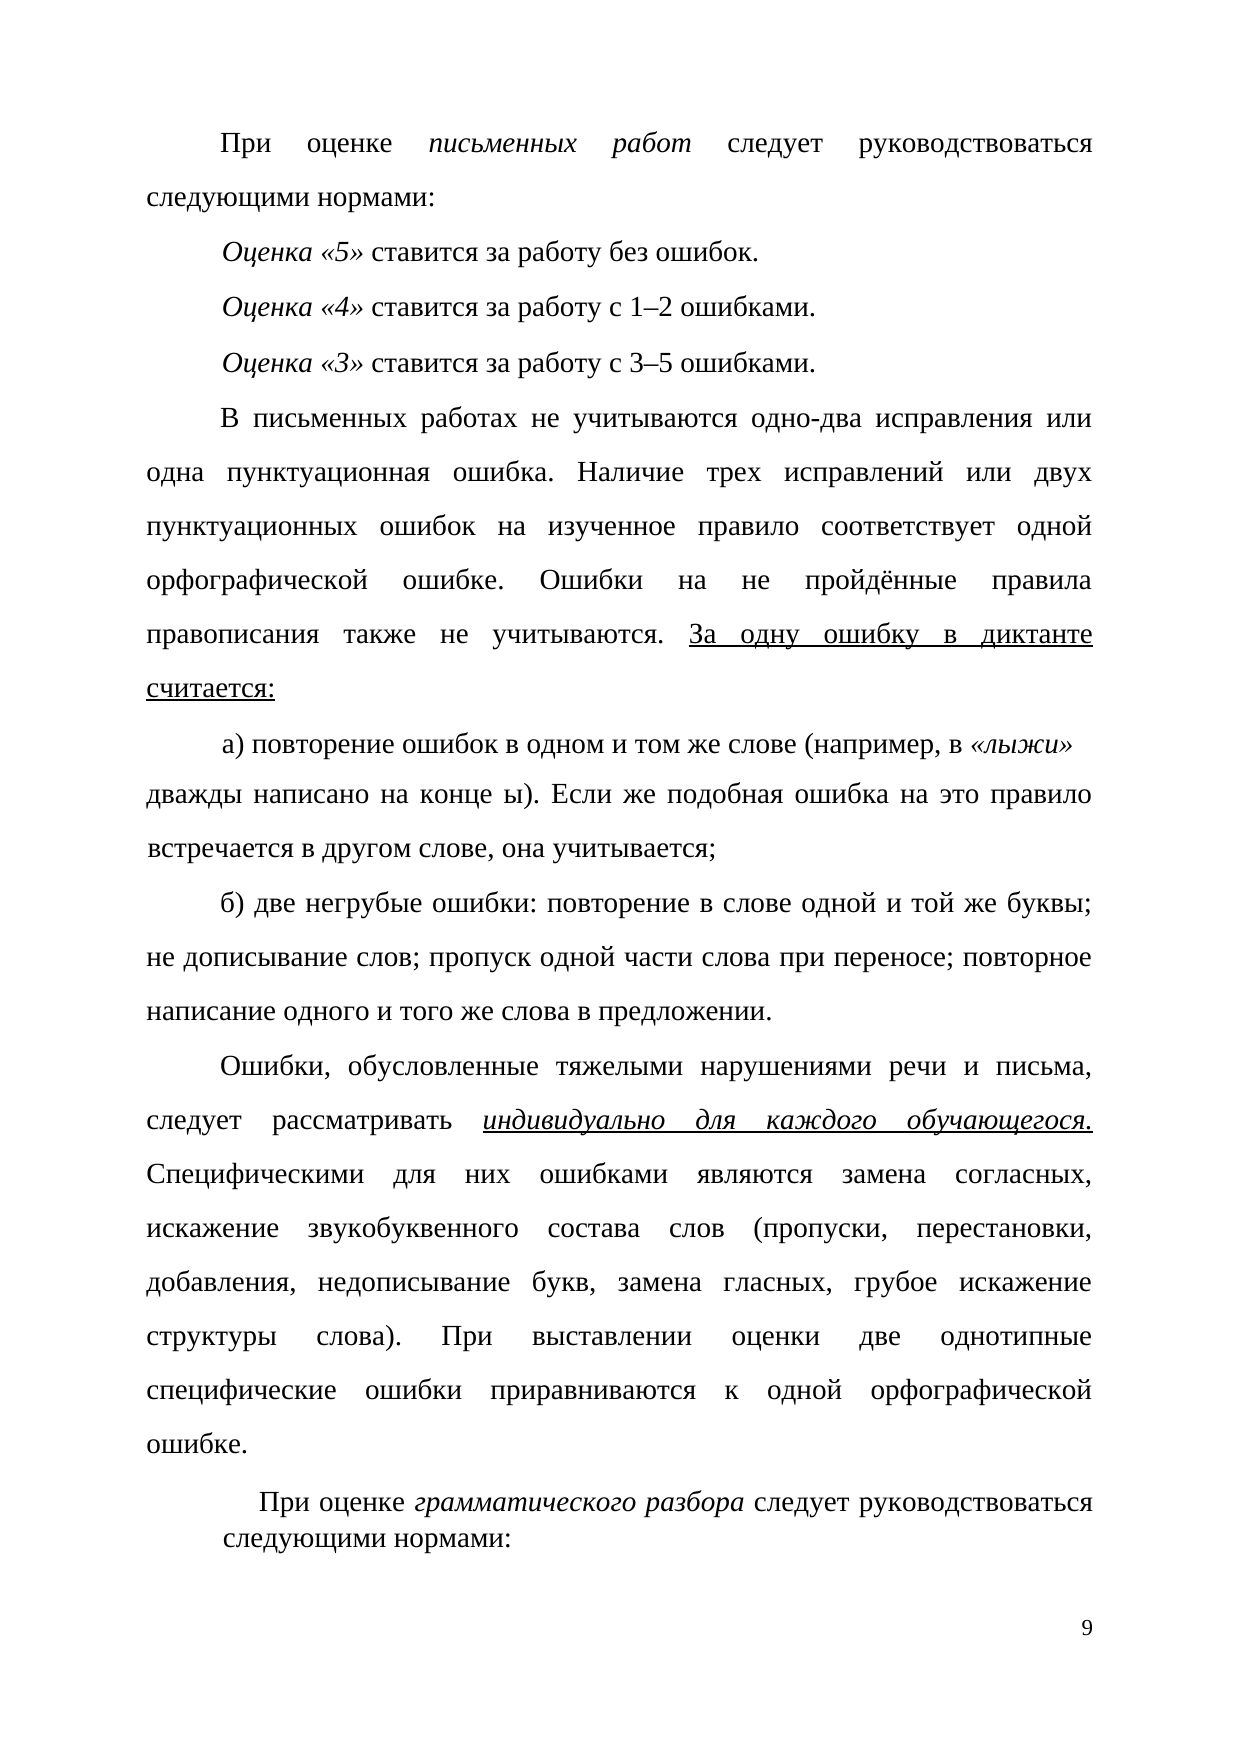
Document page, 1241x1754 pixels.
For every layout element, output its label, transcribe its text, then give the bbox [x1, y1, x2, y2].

text Оценка «4» ставится за работу с 1–2 ошибками. [222, 289, 1093, 323]
text Ошибки, обусловленные тяжелыми нарушениями речи и письма, следует рассматривать индивидуально для каждого обучающегося. Специфическими для них ошибками являются замена согласных, искажение звукобуквенного состава слов (пропуски, перестановки, добавления, недописывание букв, замена гласных, грубое искажение структуры слова). При выставлении оценки две однотипные специфические ошибки приравниваются к одной орфографической ошибке. [146, 1048, 1093, 1459]
text В письменных работах не учитываются одно-два исправления или одна пунктуационная ошибка. Наличие трех исправлений или двух пунктуационных ошибок на изученное правило соответствует одной орфографической ошибке. Ошибки на не пройдённые правила правописания также не учитываются. За одну ошибку в диктанте считается: [146, 400, 1093, 704]
text При оценке письменных работ следует руководствоваться следующими нормами: [146, 125, 1093, 212]
text б) две негрубые ошибки: повторение в слове одной и той же буквы; не дописывание слов; пропуск одной части слова при переносе; повторное написание одного и того же слова в предложении. [146, 885, 1093, 1026]
text Оценка «3» ставится за работу с 3–5 ошибками. [222, 345, 1093, 378]
text Оценка «5» ставится за работу без ошибок. [222, 234, 1093, 267]
text дважды написано на конце ы). Если же подобная ошибка на это правило встречается в другом слове, она учитывается; [146, 776, 1093, 863]
text При оценке грамматического разбора следует руководствоваться следующими нормами: [222, 1484, 1093, 1553]
text а) повторение ошибок в одном и том же слове (например, в «лыжи» [222, 726, 1093, 759]
